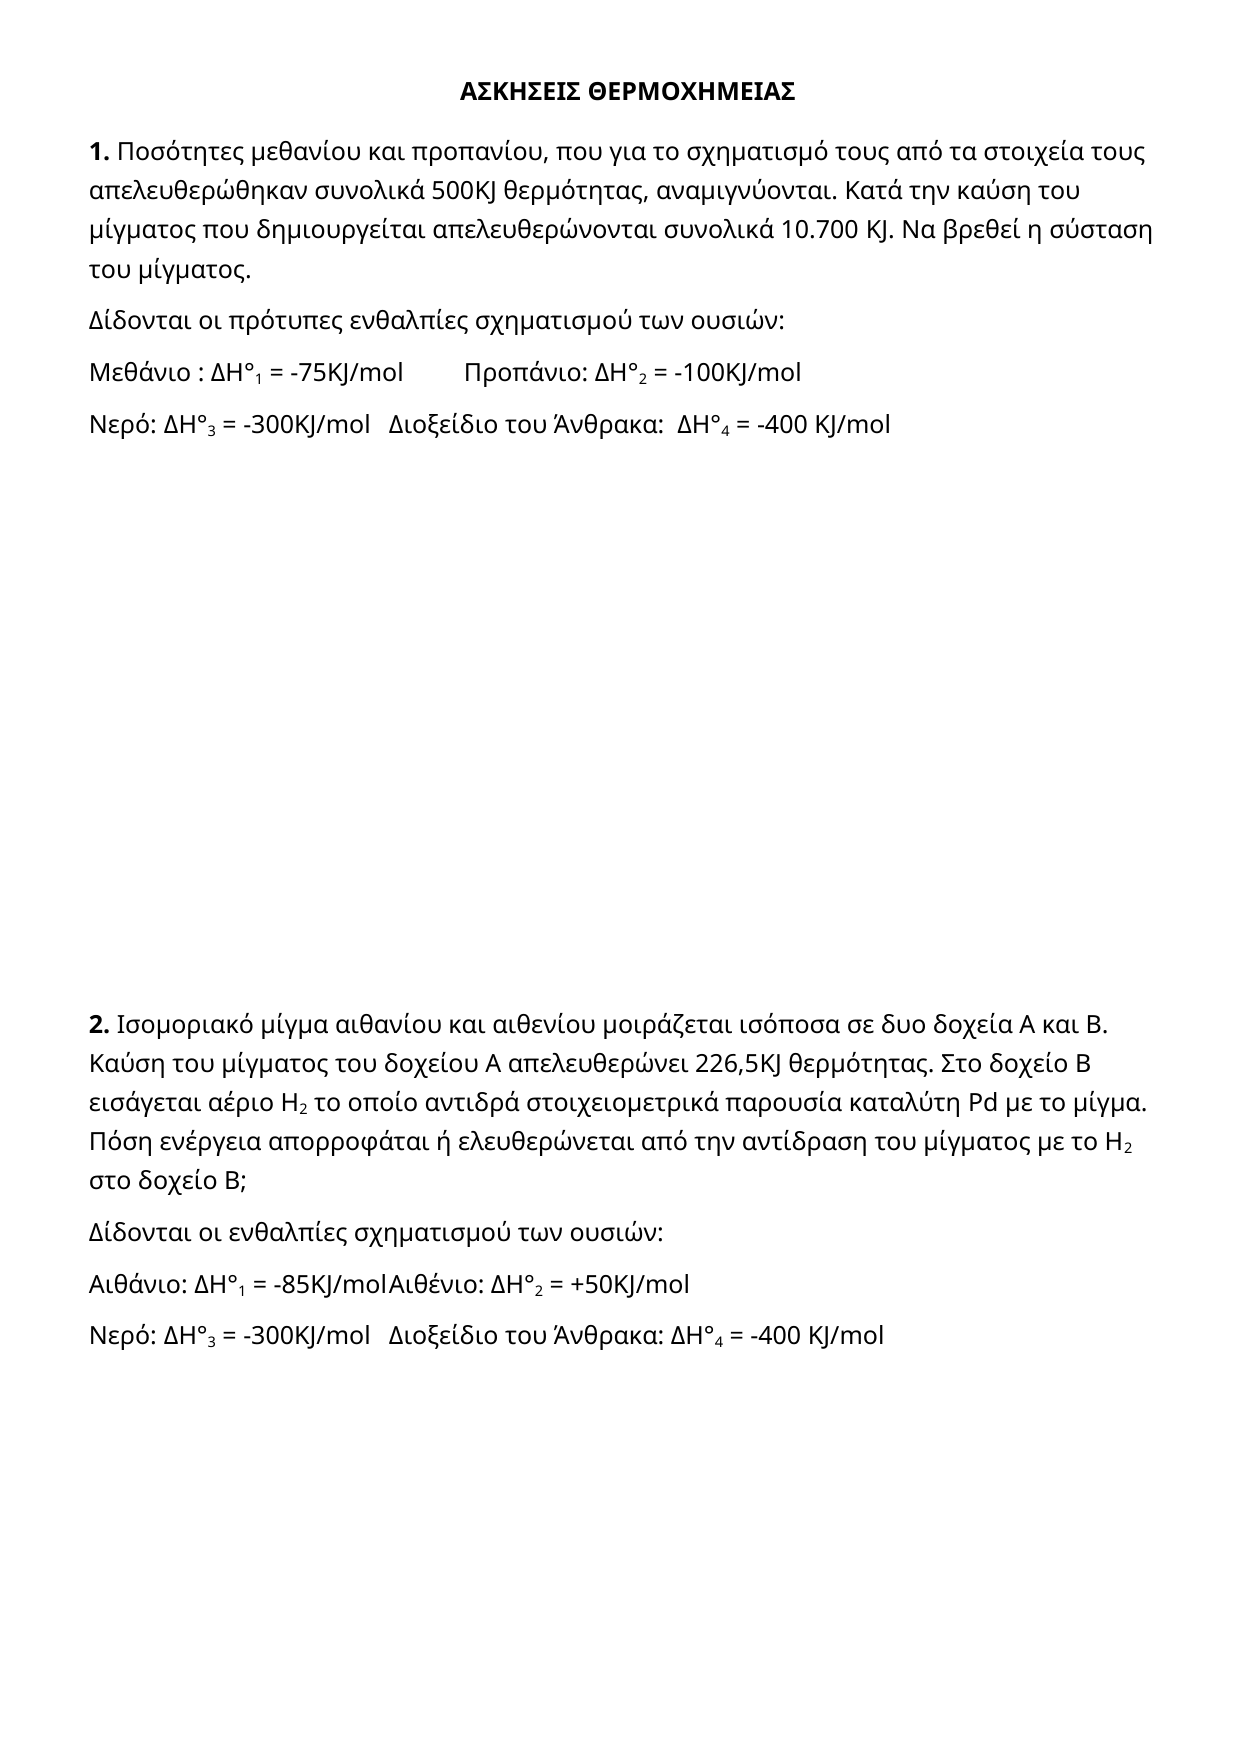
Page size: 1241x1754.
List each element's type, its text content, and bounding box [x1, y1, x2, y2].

text Νερό: ΔΗ°3 = -300KJ/mol Διοξείδιο του Άνθρακα: ΔΗ°4 = -400 ΚJ/mol [89, 406, 1167, 440]
text 1. Ποσότητες μεθανίου και προπανίου, που για το σχηματισμό τους από τα στοιχεία τους απελευθερώθηκαν συνολικά 500KJ θερμότητας, αναμιγνύονται. Κατά την καύση του μίγματος που δημιουργείται απελευθερώνονται συνολικά 10.700 KJ. Nα βρεθεί η σύσταση του μίγματος. [89, 134, 1167, 285]
text Αιθάνιο: ΔΗ°1 = -85ΚJ/mol Αιθένιο: ΔΗ°2 = +50ΚJ/mol [89, 1266, 1167, 1300]
text Νερό: ΔΗ°3 = -300KJ/mol Διοξείδιο του Άνθρακα: ΔΗ°4 = -400 ΚJ/mol [89, 1318, 1167, 1352]
text Μεθάνιο : ΔΗ°1 = -75ΚJ/mol Προπάνιο: ΔΗ°2 = -100ΚJ/mol [89, 355, 1167, 389]
text Δίδονται οι ενθαλπίες σχηματισμού των ουσιών: [89, 1215, 1167, 1249]
text ΑΣΚΗΣΕΙΣ ΘΕΡΜΟΧΗΜΕΙΑΣ [89, 74, 1167, 108]
text 2. Ισομοριακό μίγμα αιθανίου και αιθενίου μοιράζεται ισόποσα σε δυο δοχεία Α και Β. Καύση του μίγματος του δοχείου Α απελευθερώνει 226,5KJ θερμότητας. Στο δοχείο Β εισάγεται αέριο Η2 το οποίο αντιδρά στοιχειομετρικά παρουσία καταλύτη Pd με το μίγμα. Πόση ενέργεια απορροφάται ή ελευθερώνεται από την αντίδραση του μίγματος με το Η2 στο δοχείο Β; [89, 1006, 1167, 1197]
text Δίδονται οι πρότυπες ενθαλπίες σχηματισμού των ουσιών: [89, 303, 1167, 337]
